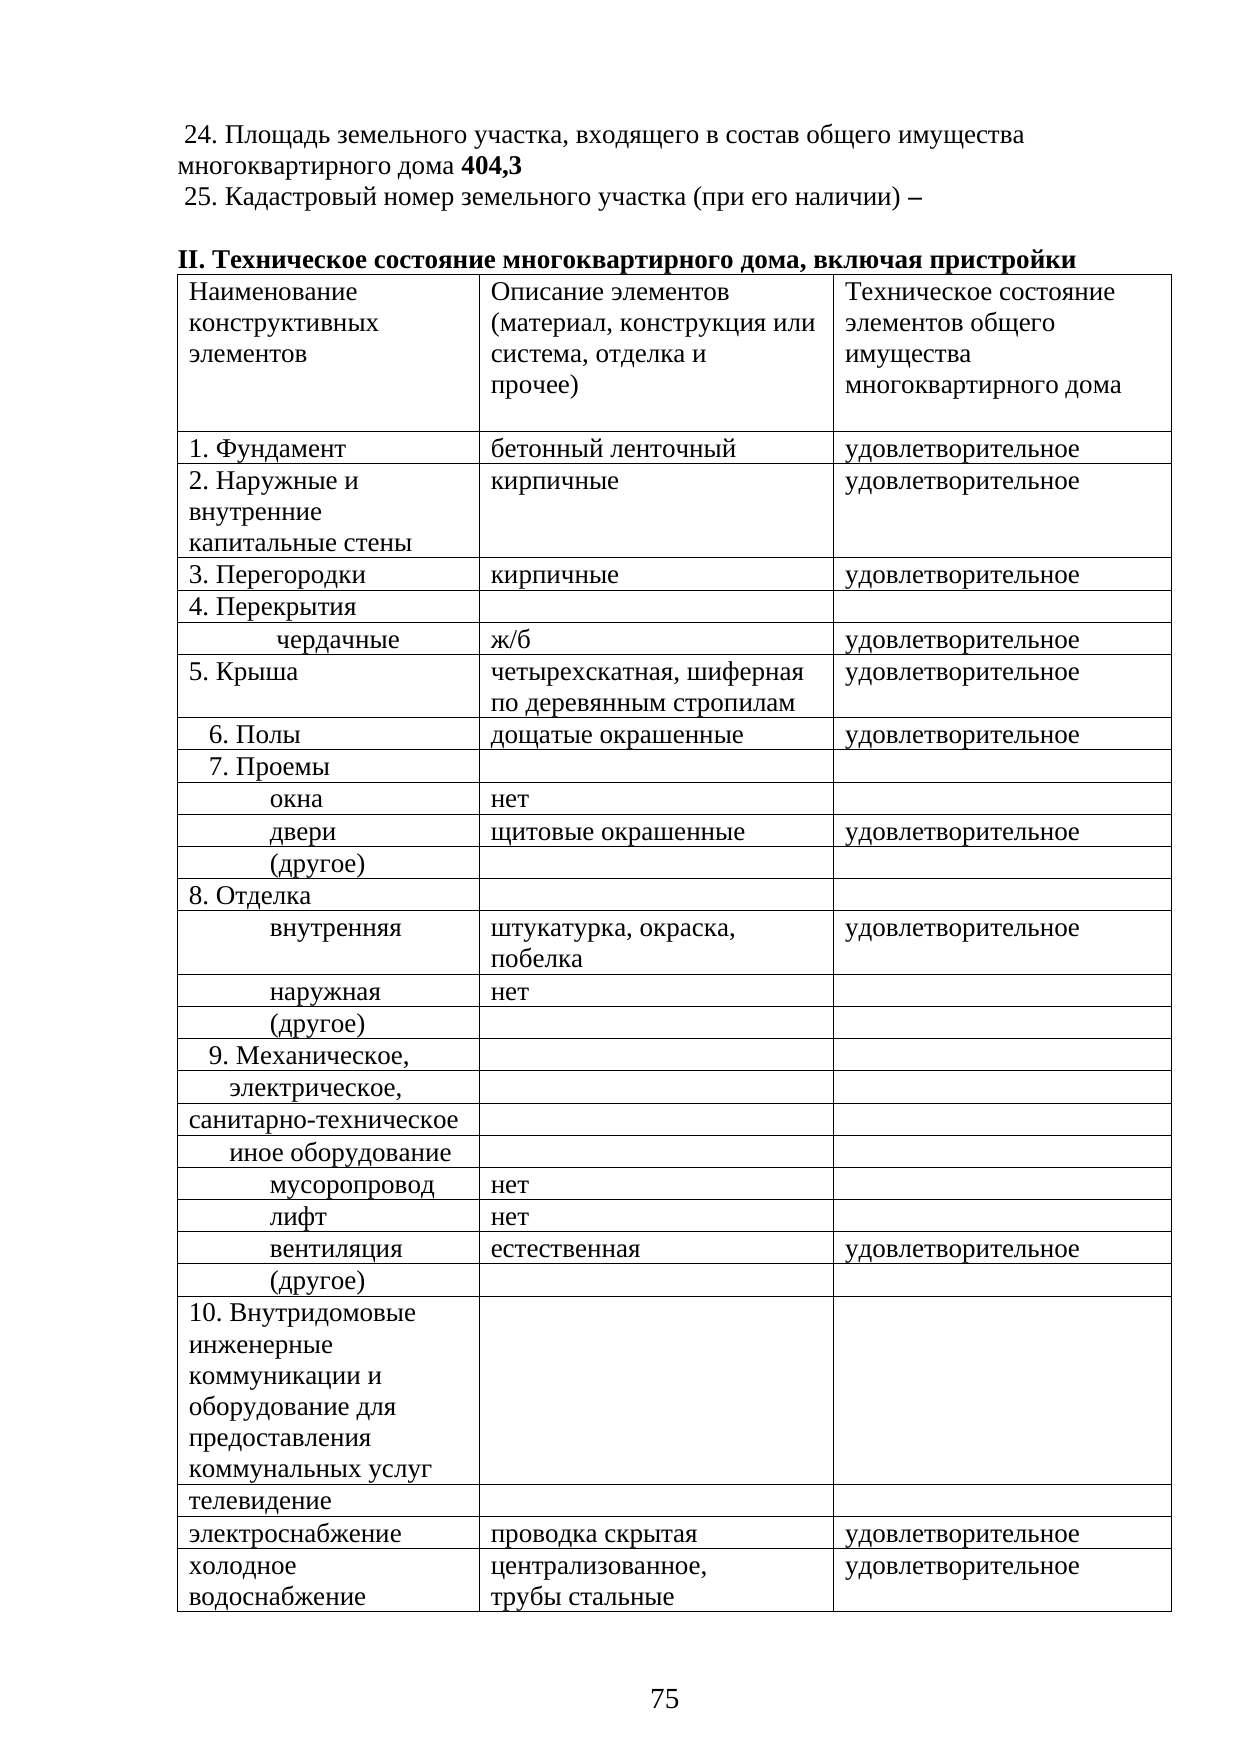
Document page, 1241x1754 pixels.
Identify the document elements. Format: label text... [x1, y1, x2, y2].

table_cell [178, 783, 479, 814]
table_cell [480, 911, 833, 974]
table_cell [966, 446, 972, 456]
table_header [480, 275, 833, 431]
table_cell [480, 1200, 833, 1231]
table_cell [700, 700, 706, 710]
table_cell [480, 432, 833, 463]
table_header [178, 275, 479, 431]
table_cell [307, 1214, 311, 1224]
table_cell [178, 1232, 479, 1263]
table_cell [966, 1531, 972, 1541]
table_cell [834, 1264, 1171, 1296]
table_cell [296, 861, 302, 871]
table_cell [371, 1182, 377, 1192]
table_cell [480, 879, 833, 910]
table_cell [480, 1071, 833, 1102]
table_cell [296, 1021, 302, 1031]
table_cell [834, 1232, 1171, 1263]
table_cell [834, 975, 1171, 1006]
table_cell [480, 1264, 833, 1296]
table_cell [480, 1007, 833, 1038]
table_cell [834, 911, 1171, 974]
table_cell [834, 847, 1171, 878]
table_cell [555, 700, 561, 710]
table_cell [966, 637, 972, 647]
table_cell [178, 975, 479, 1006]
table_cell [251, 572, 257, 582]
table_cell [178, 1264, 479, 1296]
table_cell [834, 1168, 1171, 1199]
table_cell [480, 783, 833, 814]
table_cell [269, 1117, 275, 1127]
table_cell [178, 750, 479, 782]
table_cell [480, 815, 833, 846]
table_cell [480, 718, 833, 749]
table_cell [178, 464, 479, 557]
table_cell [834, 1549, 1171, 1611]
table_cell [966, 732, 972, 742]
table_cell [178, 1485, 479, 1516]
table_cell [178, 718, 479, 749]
text 25. Кадастровый номер земельного участка (при его наличии) – [177, 180, 1152, 212]
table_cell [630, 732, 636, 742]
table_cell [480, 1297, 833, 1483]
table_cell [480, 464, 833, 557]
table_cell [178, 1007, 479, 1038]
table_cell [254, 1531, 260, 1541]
text 24. Площадь земельного участка, входящего в состав общего имущества многоквартирного дома 404,3 [177, 118, 1152, 180]
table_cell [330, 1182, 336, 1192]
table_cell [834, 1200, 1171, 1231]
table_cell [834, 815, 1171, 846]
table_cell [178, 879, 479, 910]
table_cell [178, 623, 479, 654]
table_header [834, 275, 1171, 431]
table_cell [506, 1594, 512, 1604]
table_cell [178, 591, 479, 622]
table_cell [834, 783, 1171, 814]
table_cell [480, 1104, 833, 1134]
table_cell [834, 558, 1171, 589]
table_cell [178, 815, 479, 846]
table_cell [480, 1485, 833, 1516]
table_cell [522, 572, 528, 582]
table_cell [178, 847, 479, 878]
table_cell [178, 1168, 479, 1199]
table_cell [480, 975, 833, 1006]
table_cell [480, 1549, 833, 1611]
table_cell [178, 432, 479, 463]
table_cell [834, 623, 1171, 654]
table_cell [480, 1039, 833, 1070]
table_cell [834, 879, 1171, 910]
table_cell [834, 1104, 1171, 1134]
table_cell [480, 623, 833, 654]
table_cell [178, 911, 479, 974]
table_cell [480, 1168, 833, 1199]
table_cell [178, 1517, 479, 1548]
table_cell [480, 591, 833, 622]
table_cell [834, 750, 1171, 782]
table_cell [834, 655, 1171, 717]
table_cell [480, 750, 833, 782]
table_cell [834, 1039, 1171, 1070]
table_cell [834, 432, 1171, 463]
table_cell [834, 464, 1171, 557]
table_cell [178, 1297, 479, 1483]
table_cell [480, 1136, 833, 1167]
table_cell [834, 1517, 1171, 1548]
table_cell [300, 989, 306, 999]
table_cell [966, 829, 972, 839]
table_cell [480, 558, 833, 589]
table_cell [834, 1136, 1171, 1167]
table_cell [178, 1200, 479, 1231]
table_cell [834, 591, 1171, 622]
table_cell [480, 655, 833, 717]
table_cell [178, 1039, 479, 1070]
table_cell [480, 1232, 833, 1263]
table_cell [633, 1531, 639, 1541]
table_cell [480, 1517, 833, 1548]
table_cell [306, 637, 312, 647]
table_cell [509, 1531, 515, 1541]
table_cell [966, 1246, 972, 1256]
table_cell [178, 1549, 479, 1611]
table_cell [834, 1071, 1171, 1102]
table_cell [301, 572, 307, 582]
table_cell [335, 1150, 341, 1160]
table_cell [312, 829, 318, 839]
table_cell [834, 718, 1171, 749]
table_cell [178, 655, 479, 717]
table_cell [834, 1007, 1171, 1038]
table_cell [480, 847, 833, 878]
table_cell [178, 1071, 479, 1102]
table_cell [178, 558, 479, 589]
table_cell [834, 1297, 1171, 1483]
text II. Техническое состояние многоквартирного дома, включая пристройки [177, 243, 1152, 274]
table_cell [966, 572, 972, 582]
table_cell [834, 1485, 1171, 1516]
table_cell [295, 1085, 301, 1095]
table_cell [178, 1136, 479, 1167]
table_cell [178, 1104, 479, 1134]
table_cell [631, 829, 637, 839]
